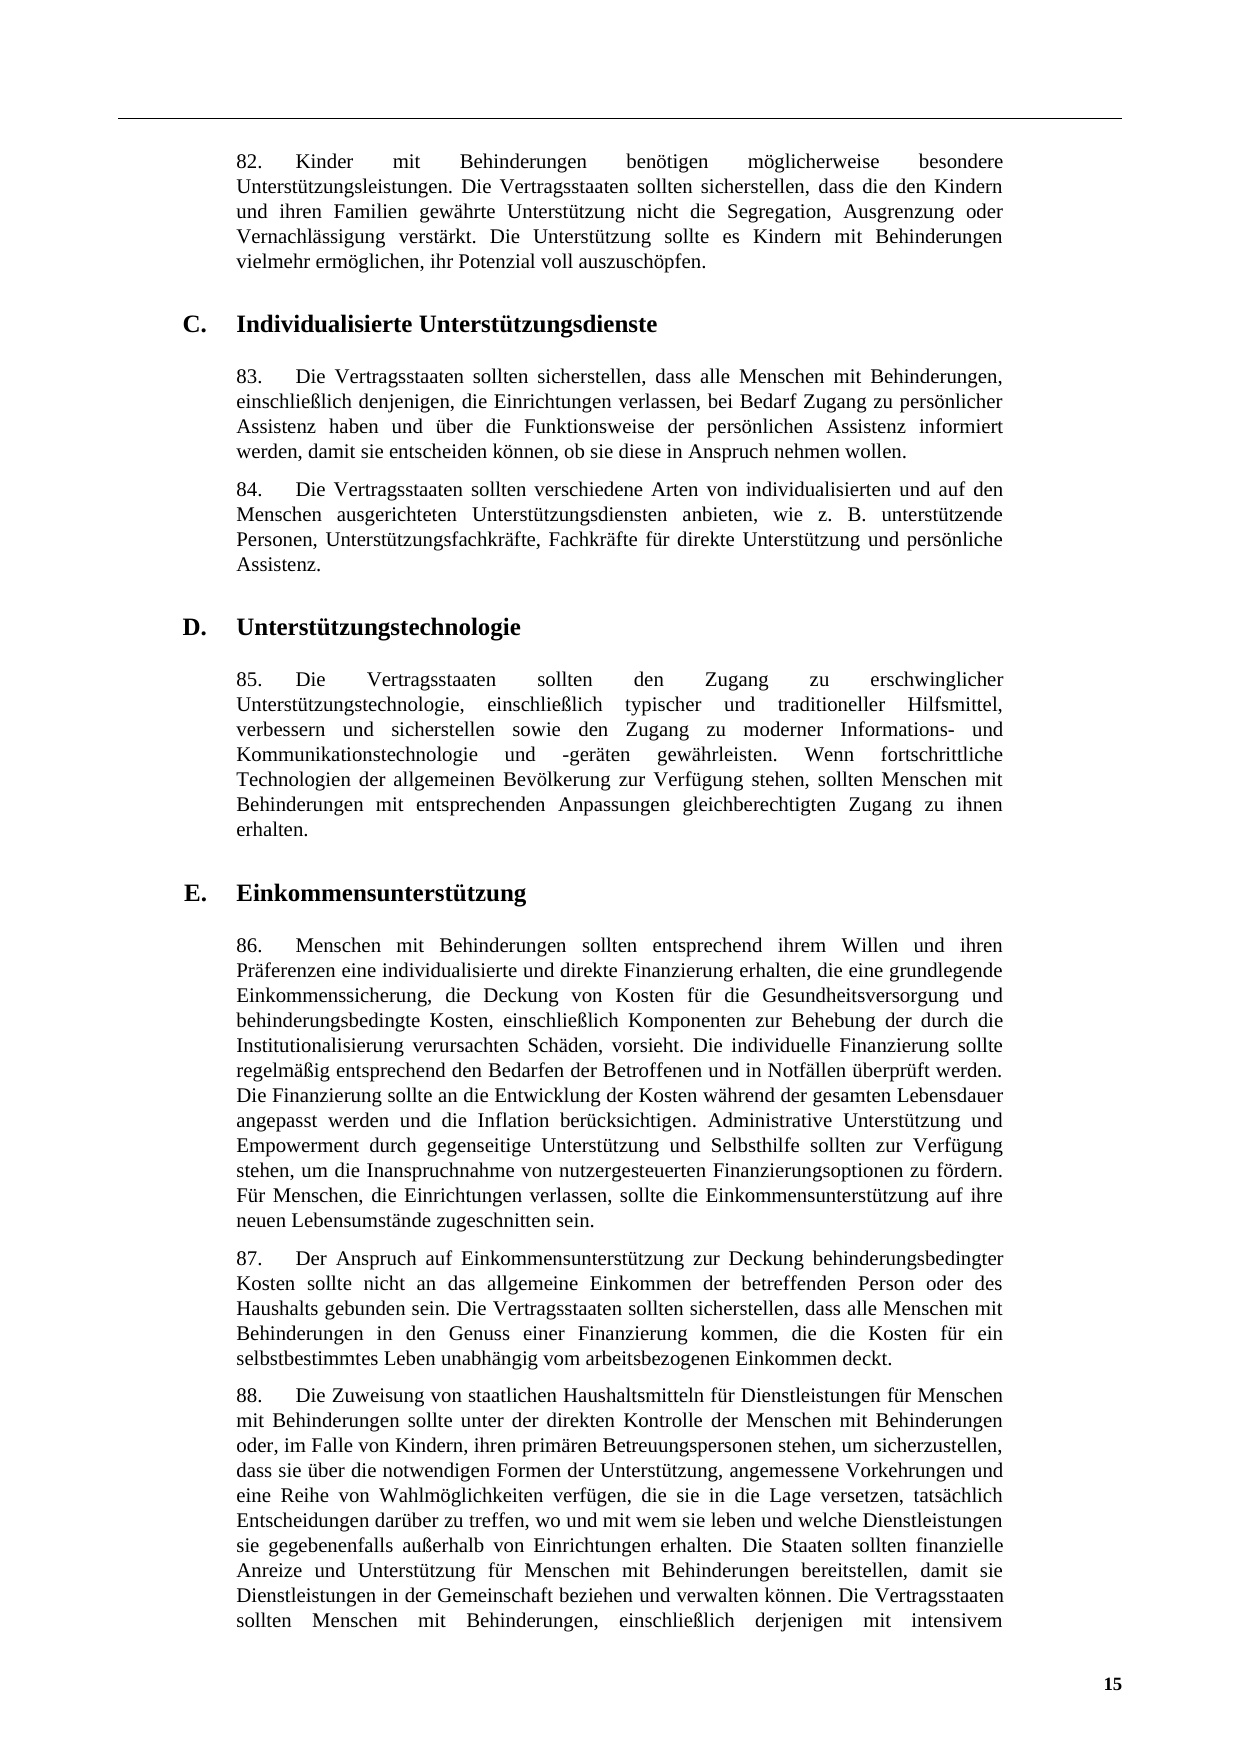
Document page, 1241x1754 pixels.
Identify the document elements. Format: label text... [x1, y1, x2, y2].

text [236, 1382, 1004, 1632]
text 84. Die Vertragsstaaten sollten verschiedene Arten von individualisierten und auf den Menschen ausgerichteten Unterstützungsdiensten anbieten, wie z. B. unterstützende Personen, Unterstützungsfachkräfte, Fachkräfte für direkte Unterstützung und persönliche Assistenz. [236, 476, 1004, 576]
text 83. Die Vertragsstaaten sollten sicherstellen, dass alle Menschen mit Behinderungen, einschließlich denjenigen, die Einrichtungen verlassen, bei Bedarf Zugang zu persönlicher Assistenz haben und über die Funktionsweise der persönlichen Assistenz informiert werden, damit sie entscheiden können, ob sie diese in Anspruch nehmen wollen. [236, 363, 1004, 463]
text 86. Menschen mit Behinderungen sollten entsprechend ihrem Willen und ihren Präferenzen eine individualisierte und direkte Finanzierung erhalten, die eine grundlegende Einkommenssicherung, die Deckung von Kosten für die Gesundheitsversorgung und behinderungsbedingte Kosten, einschließlich Komponenten zur Behebung der durch die Institutionalisierung verursachten Schäden, vorsieht. Die individuelle Finanzierung sollte regelmäßig entsprechend den Bedarfen der Betroffenen und in Notfällen überprüft werden. Die Finanzierung sollte an die Entwicklung der Kosten während der gesamten Lebensdauer angepasst werden und die Inflation berücksichtigen. Administrative Unterstützung und Empowerment durch gegenseitige Unterstützung und Selbsthilfe sollten zur Verfügung stehen, um die Inanspruchnahme von nutzergesteuerten Finanzierungsoptionen zu fördern. Für Menschen, die Einrichtungen verlassen, sollte die Einkommensunterstützung auf ihre neuen Lebensumstände zugeschnitten sein. [236, 932, 1004, 1232]
text E. Einkommensunterstützung [118, 879, 1004, 907]
text C. Individualisierte Unterstützungsdienste [118, 310, 1004, 338]
text 87. Der Anspruch auf Einkommensunterstützung zur Deckung behinderungsbedingter Kosten sollte nicht an das allgemeine Einkommen der betreffenden Person oder des Haushalts gebunden sein. Die Vertragsstaaten sollten sicherstellen, dass alle Menschen mit Behinderungen in den Genuss einer Finanzierung kommen, die die Kosten für ein selbstbestimmtes Leben unabhängig vom arbeitsbezogenen Einkommen deckt. [236, 1244, 1004, 1369]
text D. Unterstützungstechnologie [118, 613, 1004, 641]
text 85. Die Vertragsstaaten sollten den Zugang zu erschwinglicher Unterstützungstechnologie, einschließlich typischer und traditioneller Hilfsmittel, verbessern und sicherstellen sowie den Zugang zu moderner Informations- und Kommunikationstechnologie und -geräten gewährleisten. Wenn fortschrittliche Technologien der allgemeinen Bevölkerung zur Verfügung stehen, sollten Menschen mit Behinderungen mit entsprechenden Anpassungen gleichberechtigten Zugang zu ihnen erhalten. [236, 666, 1004, 841]
text 82. Kinder mit Behinderungen benötigen möglicherweise besondere Unterstützungsleistungen. Die Vertragsstaaten sollten sicherstellen, dass die den Kindern und ihren Familien gewährte Unterstützung nicht die Segregation, Ausgrenzung oder Vernachlässigung verstärkt. Die Unterstützung sollte es Kindern mit Behinderungen vielmehr ermöglichen, ihr Potenzial voll auszuschöpfen. [236, 148, 1004, 273]
